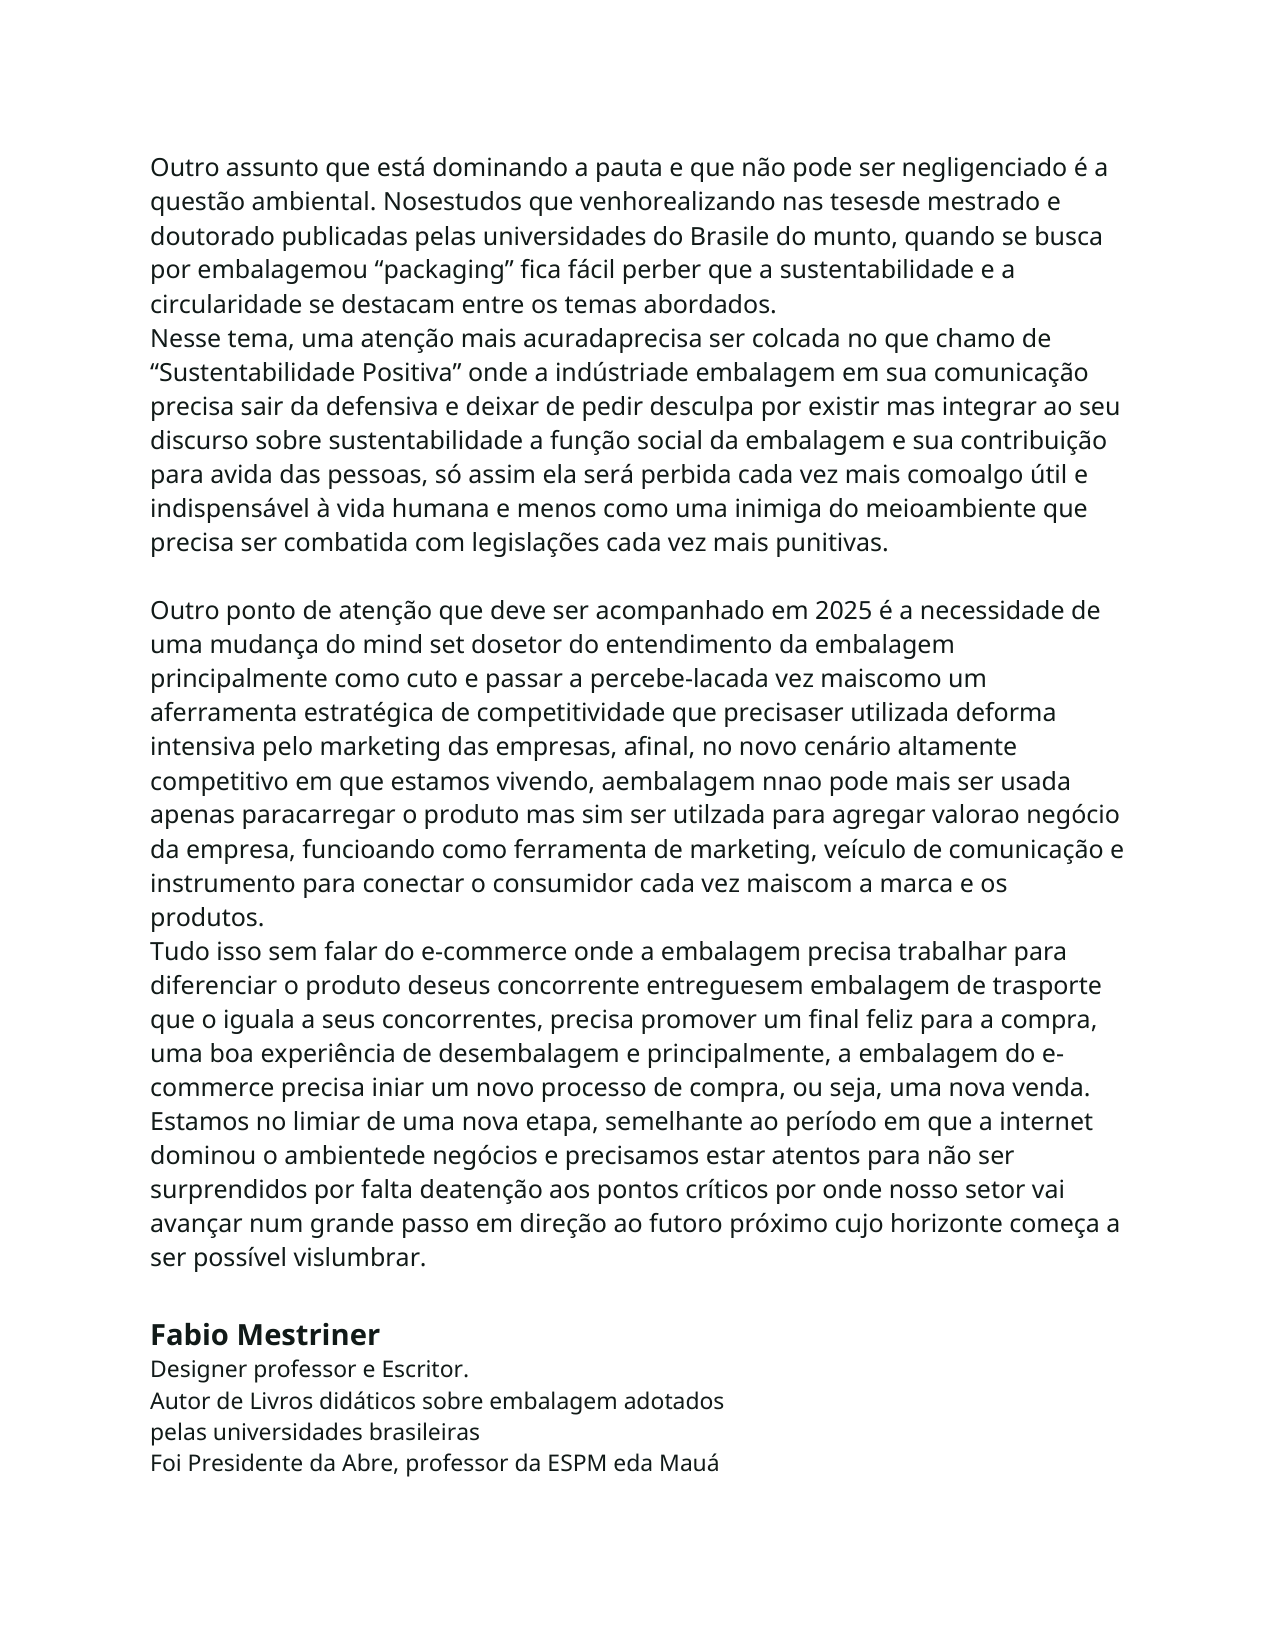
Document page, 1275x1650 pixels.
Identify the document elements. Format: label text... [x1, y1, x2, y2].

text Tudo isso sem falar do e-commerce onde a embalagem precisa trabalhar para diferenciar o produto deseus concorrente entreguesem embalagem de trasporte que o iguala a seus concorrentes, precisa promover um final feliz para a compra, uma boa experiência de desembalagem e principalmente, a embalagem do e-commerce precisa iniar um novo processo de compra, ou seja, uma nova venda. [150, 933, 1125, 1104]
text Fabio Mestriner [150, 1314, 1125, 1353]
text Autor de Livros didáticos sobre embalagem adotados [150, 1385, 1125, 1416]
text pelas universidades brasileiras [150, 1416, 1125, 1447]
text Nesse tema, uma atenção mais acuradaprecisa ser colcada no que chamo de “Sustentabilidade Positiva” onde a indústriade embalagem em sua comunicação precisa sair da defensiva e deixar de pedir desculpa por existir mas integrar ao seu discurso sobre sustentabilidade a função social da embalagem e sua contribuição para avida das pessoas, só assim ela será perbida cada vez mais comoalgo útil e indispensável à vida humana e menos como uma inimiga do meioambiente que precisa ser combatida com legislações cada vez mais punitivas. [150, 320, 1125, 559]
text Foi Presidente da Abre, professor da ESPM eda Mauá [150, 1447, 1125, 1478]
text Designer professor e Escritor. [150, 1353, 1125, 1385]
text Outro ponto de atenção que deve ser acompanhado em 2025 é a necessidade de uma mudança do mind set dosetor do entendimento da embalagem principalmente como cuto e passar a percebe-lacada vez maiscomo um aferramenta estratégica de competitividade que precisaser utilizada deforma intensiva pelo marketing das empresas, afinal, no novo cenário altamente competitivo em que estamos vivendo, aembalagem nnao pode mais ser usada apenas paracarregar o produto mas sim ser utilzada para agregar valorao negócio da empresa, funcioando como ferramenta de marketing, veículo de comunicação e instrumento para conectar o consumidor cada vez maiscom a marca e os produtos. [150, 593, 1125, 933]
text Estamos no limiar de uma nova etapa, semelhante ao período em que a internet dominou o ambientede negócios e precisamos estar atentos para não ser surprendidos por falta deatenção aos pontos críticos por onde nosso setor vai avançar num grande passo em direção ao futoro próximo cujo horizonte começa a ser possível vislumbrar. [150, 1104, 1125, 1274]
text Outro assunto que está dominando a pauta e que não pode ser negligenciado é a questão ambiental. Nosestudos que venhorealizando nas tesesde mestrado e doutorado publicadas pelas universidades do Brasile do munto, quando se busca por embalagemou “packaging” fica fácil perber que a sustentabilidade e a circularidade se destacam entre os temas abordados. [150, 150, 1125, 320]
